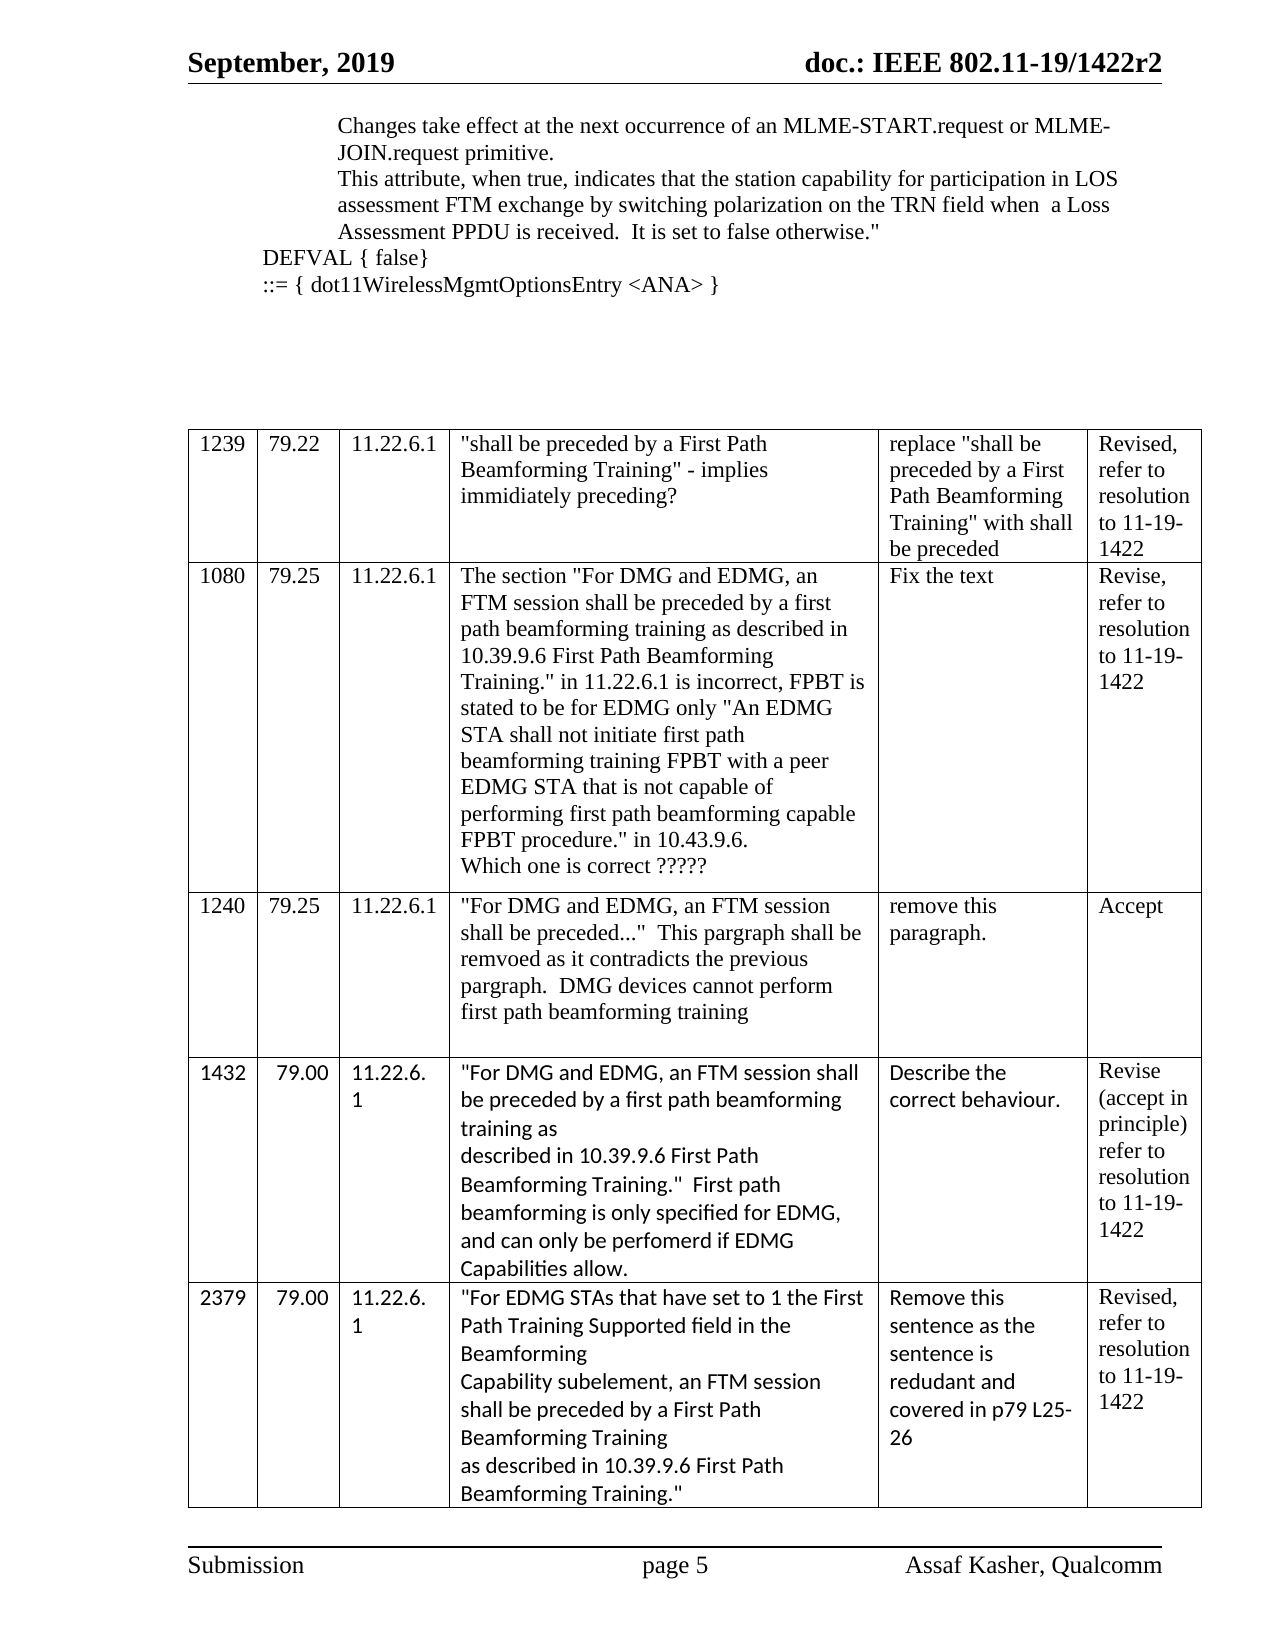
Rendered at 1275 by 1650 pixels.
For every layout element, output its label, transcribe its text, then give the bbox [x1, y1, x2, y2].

table_cell Revised, refer to resolution to 11-19-1422 [1088, 1283, 1201, 1507]
table_cell Revise, refer to resolution to 11-19-1422 [1088, 563, 1201, 892]
text This attribute, when true, indicates that the station capability for participation in LOS assessment FTM exchange by switching polarization on the TRN field when a Loss Assessment PPDU is received. It is set to false otherwise." [337, 165, 1162, 244]
table_cell 11.22.6.1 [340, 563, 449, 892]
table_cell Fix the text [879, 563, 1087, 892]
table_cell "For DMG and EDMG, an FTM session shall be preceded..." This pargraph shall be remvoed as it contradicts the previous pargraph. DMG devices cannot perform first path beamforming training [450, 893, 878, 1057]
text DEFVAL { false} [262, 244, 1162, 271]
table_cell Revise (accept in principle) refer to resolution to 11-19-1422 [1088, 1058, 1201, 1282]
table_cell 1432 [189, 1058, 257, 1282]
table_header replace "shall be preceded by a First Path Beamforming Training" with shall be preceded [879, 430, 1087, 562]
table_cell 79.25 [258, 893, 339, 1057]
table_cell 11.22.6.1 [340, 893, 449, 1057]
text Changes take effect at the next occurrence of an MLME-START.request or MLME-JOIN.request primitive. [337, 112, 1162, 165]
table_cell 79.00 [258, 1283, 339, 1507]
table_header 11.22.6.1 [340, 430, 449, 562]
text ::= { dot11WirelessMgmtOptionsEntry <ANA> } [262, 271, 1162, 297]
table_header "shall be preceded by a First Path Beamforming Training" - implies immidiately preceding? [450, 430, 878, 562]
table_cell Remove this sentence as the sentence is redudant and covered in p79 L25-26 [879, 1283, 1087, 1507]
table_header 1239 [189, 430, 257, 562]
table_cell 11.22.6.1 [340, 1058, 449, 1282]
table_cell Accept [1088, 893, 1201, 1057]
table_cell "For EDMG STAs that have set to 1 the First Path Training Supported field in the Beamforming Capability subelement, an FTM session shall be preceded by a First Path Beamforming Training as described in 10.39.9.6 First Path Beamforming Training." [450, 1283, 878, 1507]
table_cell 79.00 [258, 1058, 339, 1282]
table_cell "For DMG and EDMG, an FTM session shall be preceded by a first path beamforming training as described in 10.39.9.6 First Path Beamforming Training." First path beamforming is only specified for EDMG, and can only be perfomerd if EDMG Capabilities allow. [450, 1058, 878, 1282]
table_cell remove this paragraph. [879, 893, 1087, 1057]
table_cell The section "For DMG and EDMG, an FTM session shall be preceded by a first path beamforming training as described in 10.39.9.6 First Path Beamforming Training." in 11.22.6.1 is incorrect, FPBT is stated to be for EDMG only "An EDMG STA shall not initiate first path beamforming training FPBT with a peer EDMG STA that is not capable of performing first path beamforming capable FPBT procedure." in 10.43.9.6. Which one is correct ????? [450, 563, 878, 892]
table_cell Describe the correct behaviour. [879, 1058, 1087, 1282]
table_cell 79.25 [258, 563, 339, 892]
table_header 79.22 [258, 430, 339, 562]
table_cell 11.22.6.1 [340, 1283, 449, 1507]
table_cell 1240 [189, 893, 257, 1057]
table_header Revised, refer to resolution to 11-19-1422 [1088, 430, 1201, 562]
table_cell 1080 [189, 563, 257, 892]
table_cell 2379 [189, 1283, 257, 1507]
